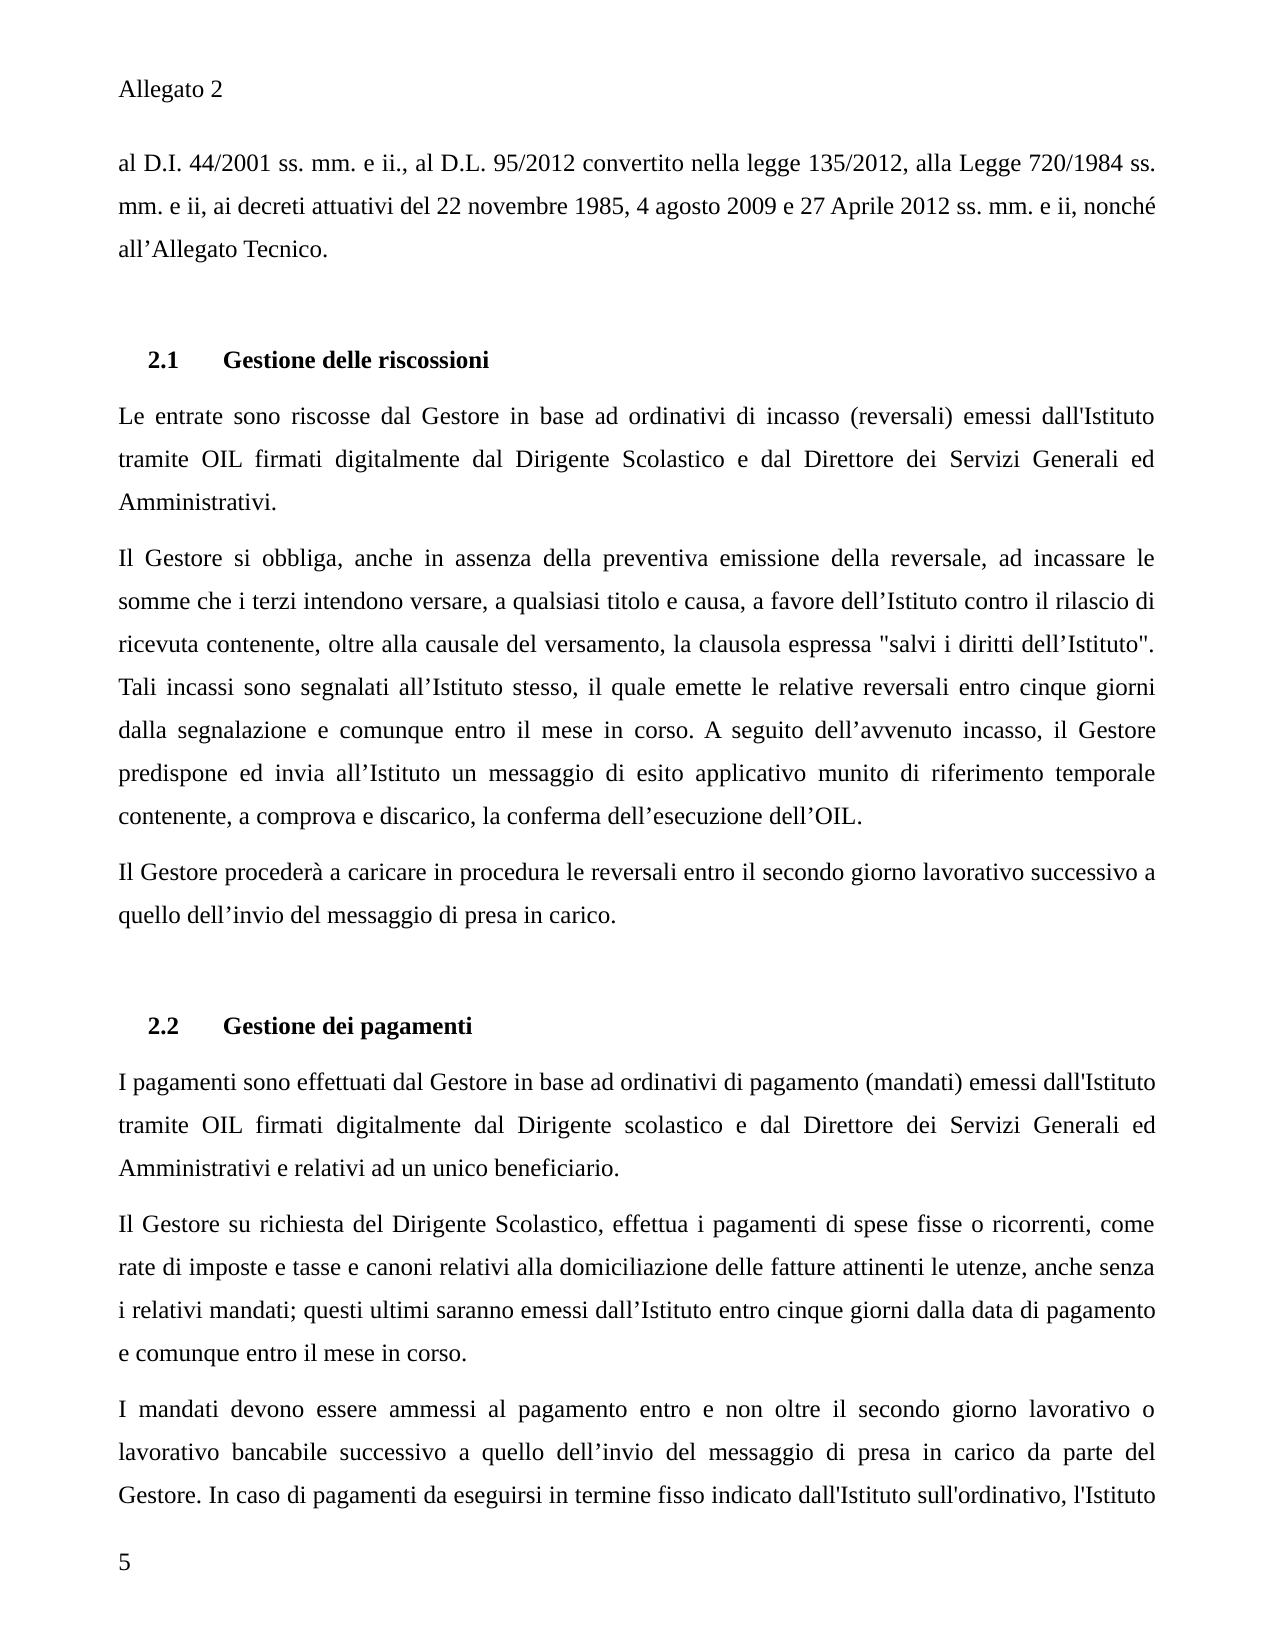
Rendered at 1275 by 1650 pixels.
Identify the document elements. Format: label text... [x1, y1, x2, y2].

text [118, 148, 1157, 263]
list Gestione dei pagamenti [148, 1011, 1157, 1040]
text Le entrate sono riscosse dal Gestore in base ad ordinativi di incasso (reversali) emessi dall'Istituto tramite OIL firmati digitalmente dal Dirigente Scolastico e dal Direttore dei Servizi Generali ed Amministrativi. [118, 401, 1157, 516]
list Gestione delle riscossioni [148, 345, 1157, 374]
text Il Gestore su richiesta del Dirigente Scolastico, effettua i pagamenti di spese fisse o ricorrenti, come rate di imposte e tasse e canoni relativi alla domiciliazione delle fatture attinenti le utenze, anche senza i relativi mandati; questi ultimi saranno emessi dall’Istituto entro cinque giorni dalla data di pagamento e comunque entro il mese in corso. [118, 1209, 1157, 1367]
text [118, 1394, 1157, 1509]
text Il Gestore procederà a caricare in procedura le reversali entro il secondo giorno lavorativo successivo a quello dell’invio del messaggio di presa in carico. [118, 857, 1157, 929]
text Il Gestore si obbliga, anche in assenza della preventiva emissione della reversale, ad incassare le somme che i terzi intendono versare, a qualsiasi titolo e causa, a favore dell’Istituto contro il rilascio di ricevuta contenente, oltre alla causale del versamento, la clausola espressa "salvi i diritti dell’Istituto". Tali incassi sono segnalati all’Istituto stesso, il quale emette le relative reversali entro cinque giorni dalla segnalazione e comunque entro il mese in corso. A seguito dell’avvenuto incasso, il Gestore predispone ed invia all’Istituto un messaggio di esito applicativo munito di riferimento temporale contenente, a comprova e discarico, la conferma dell’esecuzione dell’OIL. [118, 543, 1157, 830]
text I pagamenti sono effettuati dal Gestore in base ad ordinativi di pagamento (mandati) emessi dall'Istituto tramite OIL firmati digitalmente dal Dirigente scolastico e dal Direttore dei Servizi Generali ed Amministrativi e relativi ad un unico beneficiario. [118, 1067, 1157, 1182]
